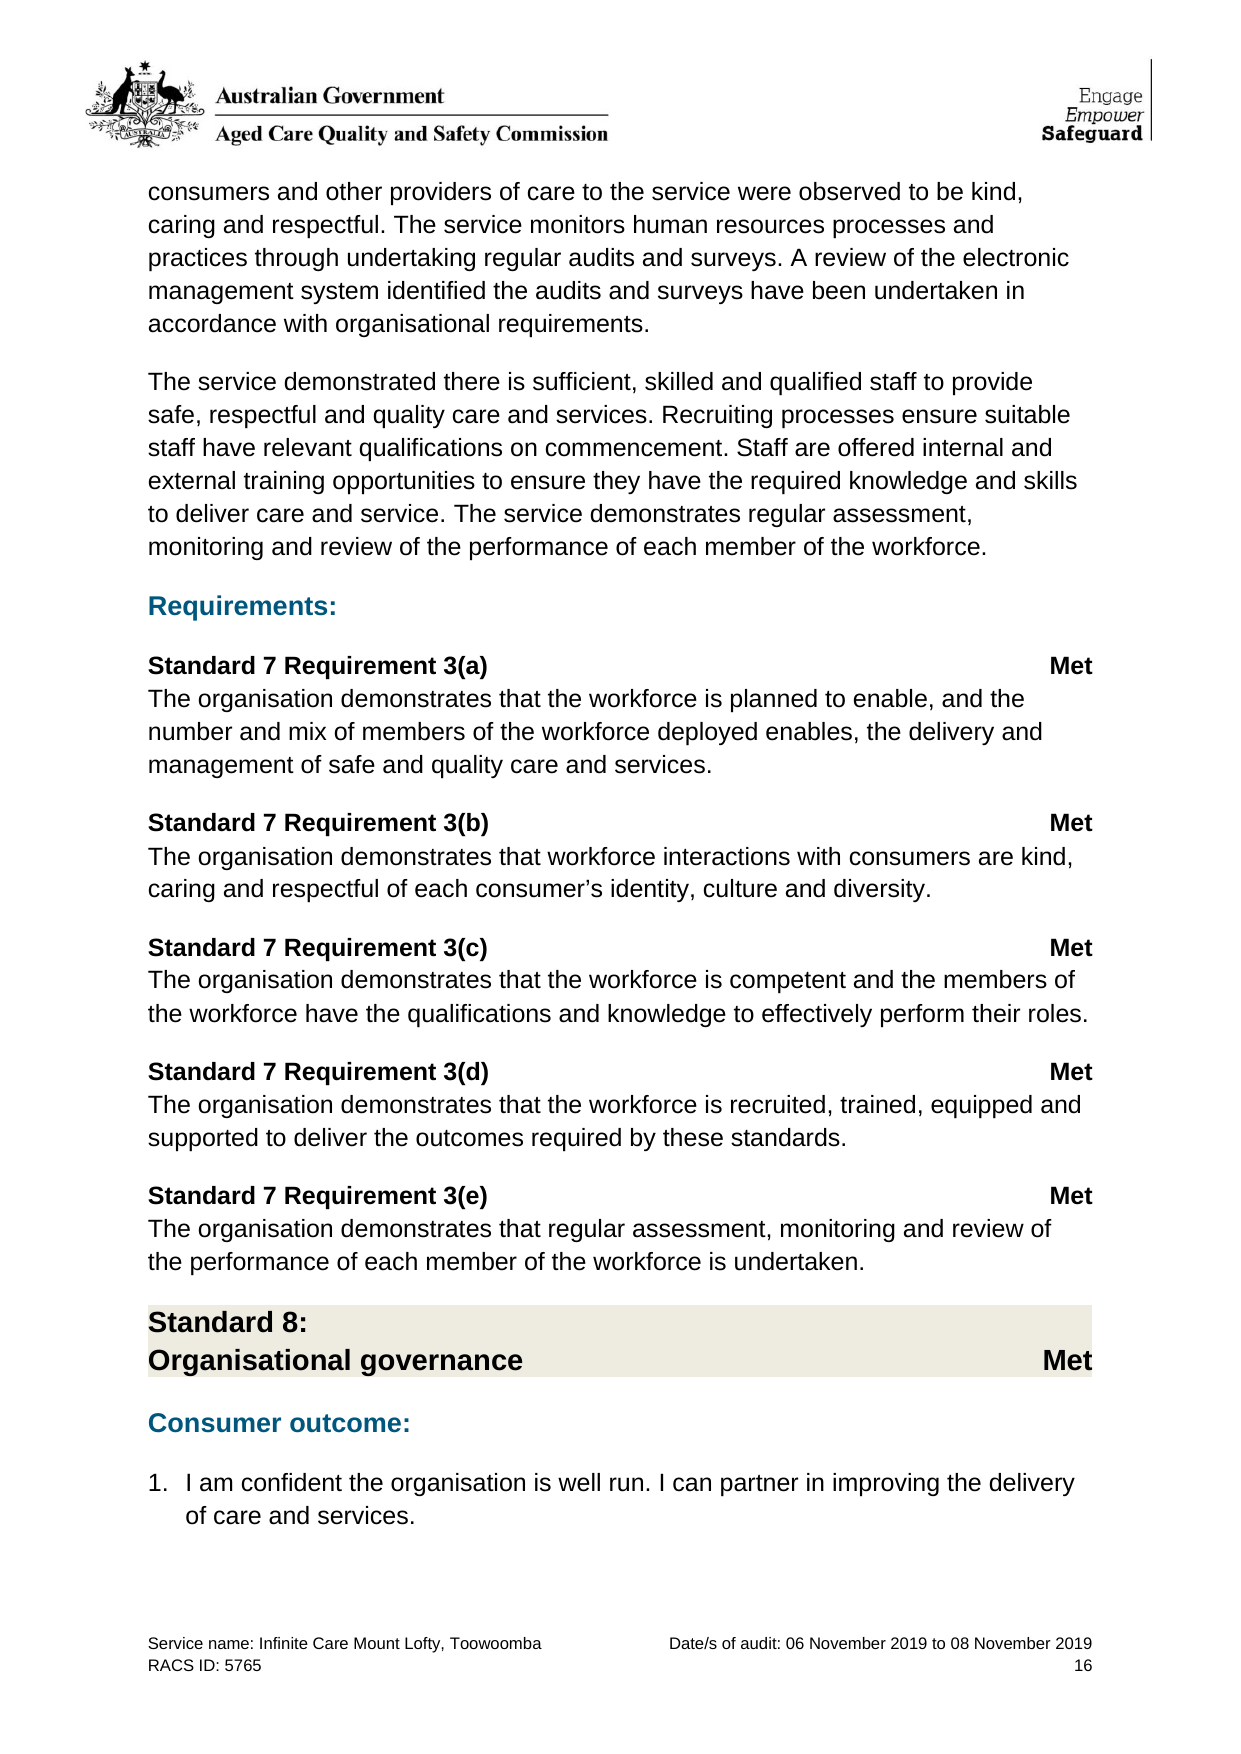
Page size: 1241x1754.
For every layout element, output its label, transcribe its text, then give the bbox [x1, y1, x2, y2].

picture [0, 0, 1240, 169]
text The organisation demonstrates that the workforce is recruited, trained, equipped and supported to deliver the outcomes required by these standards. [148, 1089, 1092, 1151]
text The service demonstrated there is sufficient, skilled and qualified staff to provide safe, respectful and quality care and services. Recruiting processes ensure suitable staff have relevant qualifications on commencement. Staff are offered internal and external training opportunities to ensure they have the required knowledge and skills to deliver care and service. The service demonstrates regular assessment, monitoring and review of the performance of each member of the workforce. [148, 367, 1092, 561]
subtitle Standard 8: Organisational governance Met [148, 1305, 1092, 1377]
subtitle Standard 7 Requirement 3(c) Met [148, 932, 1092, 961]
subtitle Consumer outcome: [148, 1407, 1092, 1438]
text The organisation demonstrates that workforce interactions with consumers are kind, caring and respectful of each consumer’s identity, culture and diversity. [148, 841, 1092, 903]
text The organisation demonstrates that regular assessment, monitoring and review of the performance of each member of the workforce is undertaken. [148, 1214, 1092, 1275]
text The organisation demonstrates that the workforce is planned to enable, and the number and mix of members of the workforce deployed enables, the delivery and management of safe and quality care and services. [148, 684, 1092, 779]
subtitle Standard 7 Requirement 3(d) Met [148, 1057, 1092, 1085]
subtitle Standard 7 Requirement 3(b) Met [148, 808, 1092, 837]
list I am confident the organisation is well run. I can partner in improving the delivery of care and services. [148, 1468, 1092, 1529]
subtitle Requirements: [148, 590, 1092, 622]
subtitle Standard 7 Requirement 3(e) Met [148, 1181, 1092, 1209]
subtitle Standard 7 Requirement 3(a) Met [148, 651, 1092, 680]
text The organisation demonstrates that the workforce is competent and the members of the workforce have the qualifications and knowledge to effectively perform their roles. [148, 966, 1092, 1027]
